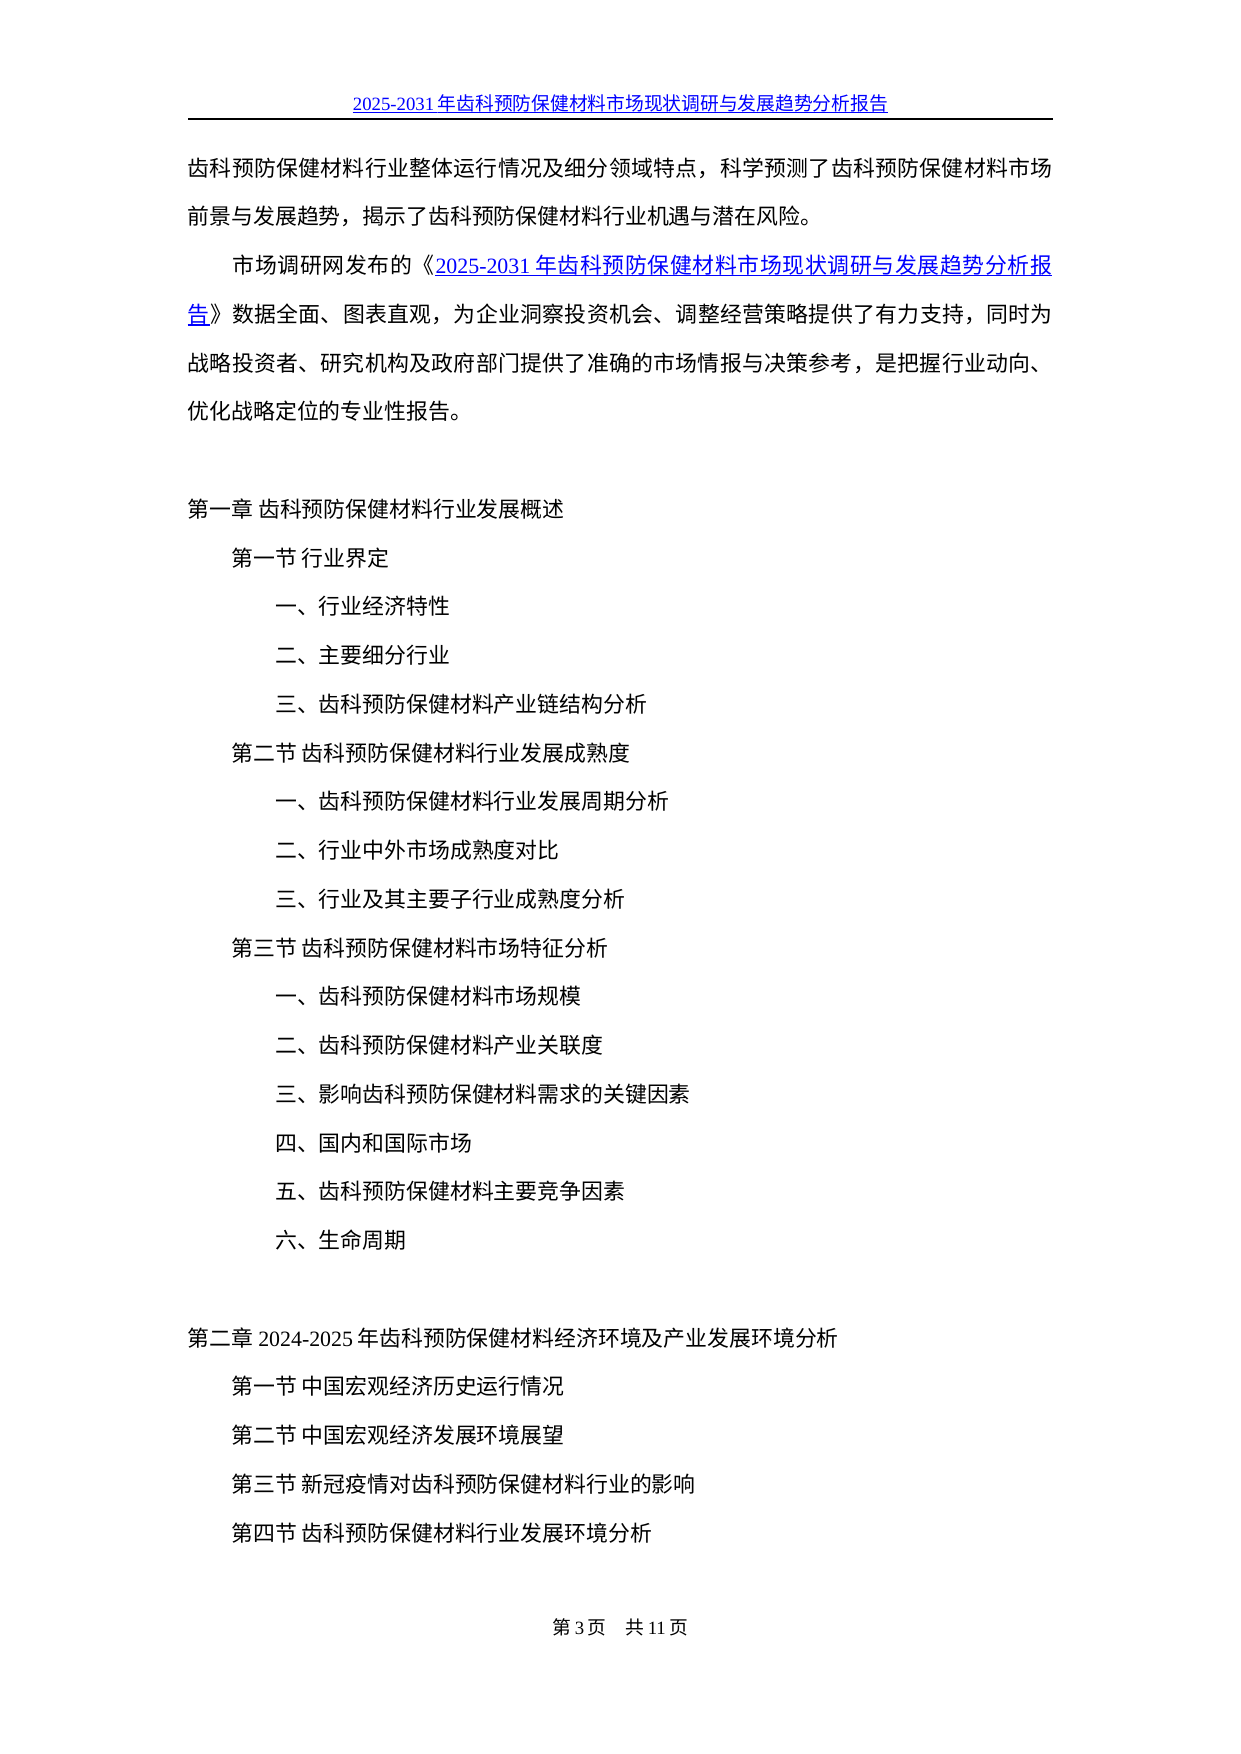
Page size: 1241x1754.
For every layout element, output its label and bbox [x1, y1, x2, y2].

text [187, 150, 1053, 1548]
